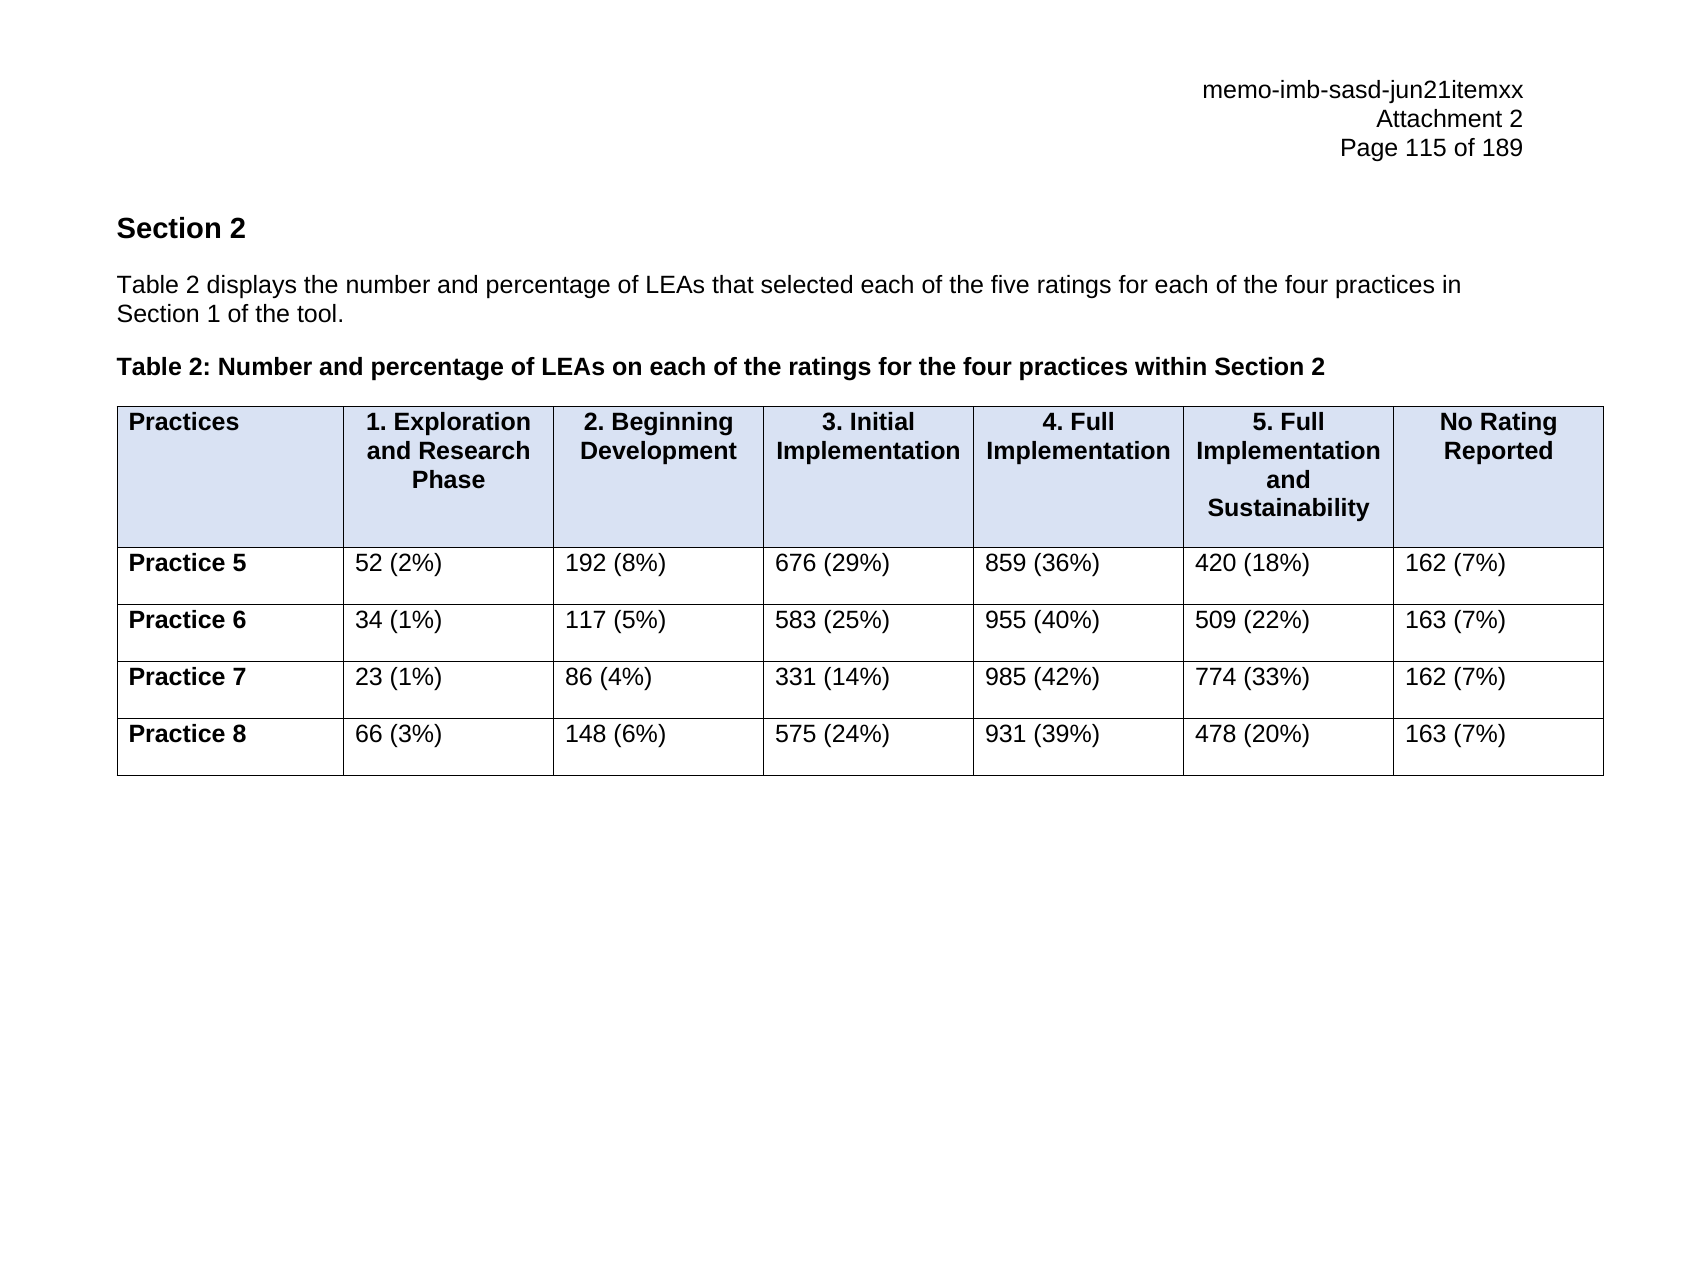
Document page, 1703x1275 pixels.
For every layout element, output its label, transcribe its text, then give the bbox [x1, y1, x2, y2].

table_cell 985 (42%) [974, 662, 1183, 718]
text Table 2 displays the number and percentage of LEAs that selected each of the five ratings for each of the four practices in Section 1 of the tool. [116, 270, 1523, 327]
table_header 3. Initial Implementation [764, 407, 973, 547]
table_header 5. Full Implementation and Sustainability [1184, 407, 1393, 547]
table_cell 117 (5%) [554, 605, 763, 661]
table_cell 163 (7%) [1394, 605, 1603, 661]
table_header Practices [118, 407, 343, 547]
table_header 1. Exploration and Research Phase [344, 407, 553, 547]
table_cell 86 (4%) [554, 662, 763, 718]
table_header No Rating Reported [1394, 407, 1603, 547]
table_cell 478 (20%) [1184, 719, 1393, 775]
table_cell 34 (1%) [344, 605, 553, 661]
table_cell 774 (33%) [1184, 662, 1393, 718]
table_header 4. Full Implementation [974, 407, 1183, 547]
table_cell 931 (39%) [974, 719, 1183, 775]
table_cell Practice 6 [118, 605, 343, 661]
table_cell 162 (7%) [1394, 662, 1603, 718]
table_cell 420 (18%) [1184, 548, 1393, 604]
table_header 2. Beginning Development [554, 407, 763, 547]
table_cell Practice 8 [118, 719, 343, 775]
table_cell 148 (6%) [554, 719, 763, 775]
table_cell 676 (29%) [764, 548, 973, 604]
table_cell 583 (25%) [764, 605, 973, 661]
table_cell 859 (36%) [974, 548, 1183, 604]
table_cell 163 (7%) [1394, 719, 1603, 775]
table_cell Practice 7 [118, 662, 343, 718]
table_cell 192 (8%) [554, 548, 763, 604]
table_cell 23 (1%) [344, 662, 553, 718]
subtitle Section 2 [116, 211, 1523, 245]
table_cell 52 (2%) [344, 548, 553, 604]
table_cell 509 (22%) [1184, 605, 1393, 661]
table_cell 331 (14%) [764, 662, 973, 718]
table_cell 66 (3%) [344, 719, 553, 775]
table_cell 575 (24%) [764, 719, 973, 775]
table_cell 162 (7%) [1394, 548, 1603, 604]
table_cell Practice 5 [118, 548, 343, 604]
table_cell 955 (40%) [974, 605, 1183, 661]
text Table 2: Number and percentage of LEAs on each of the ratings for the four practices within Section 2 [116, 352, 1523, 381]
